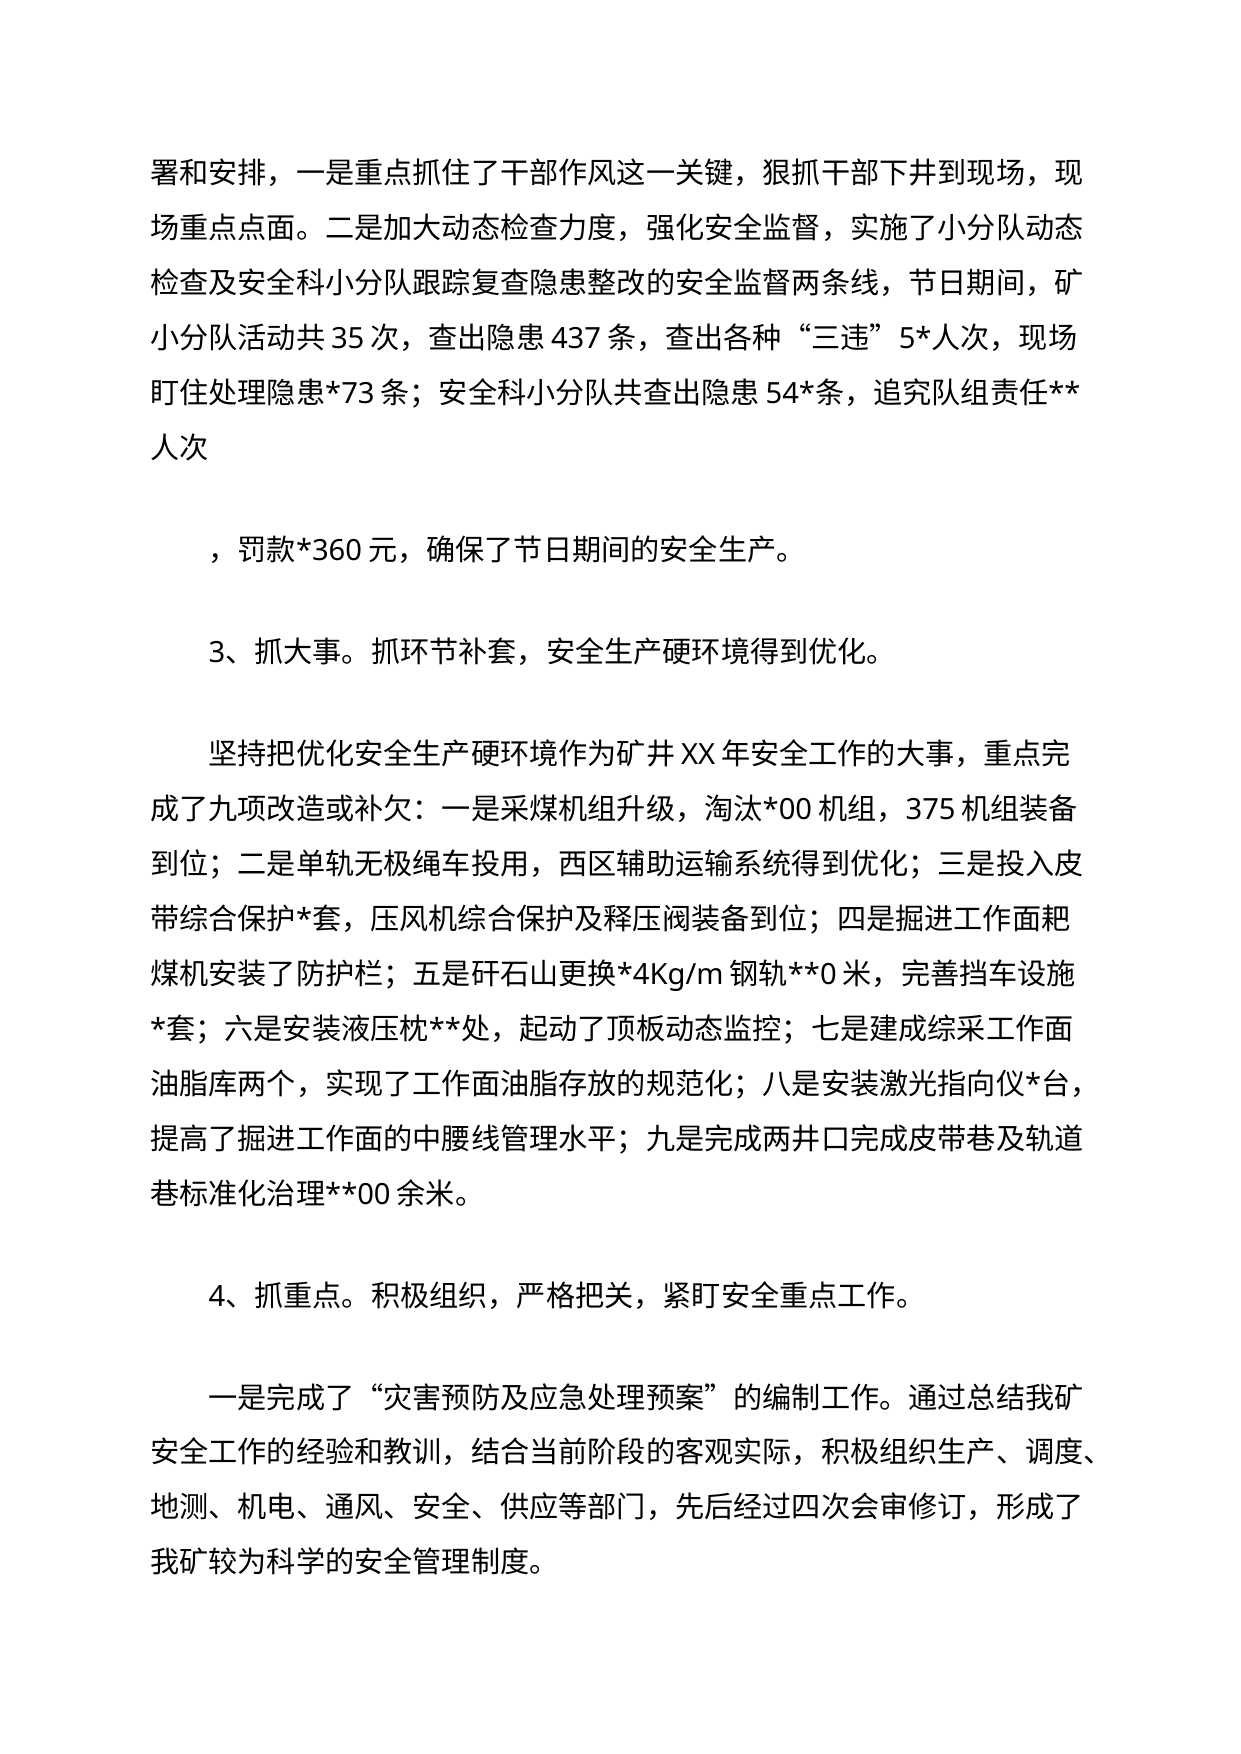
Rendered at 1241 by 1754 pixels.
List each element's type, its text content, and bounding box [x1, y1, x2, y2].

text 一是完成了“灾害预防及应急处理预案”的编制工作。通过总结我矿安全工作的经验和教训，结合当前阶段的客观实际，积极组织生产、调度、地测、机电、通风、安全、供应等部门，先后经过四次会审修订，形成了我矿较为科学的安全管理制度。 [150, 1374, 1090, 1581]
text 4、抓重点。积极组织，严格把关，紧盯安全重点工作。 [150, 1272, 1090, 1314]
text ，罚款*360元，确保了节日期间的安全生产。 [150, 526, 1090, 569]
text 3、抓大事。抓环节补套，安全生产硬环境得到优化。 [150, 628, 1090, 671]
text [150, 150, 1090, 467]
text 坚持把优化安全生产硬环境作为矿井XX年安全工作的大事，重点完成了九项改造或补欠：一是采煤机组升级，淘汰*00机组，375机组装备到位；二是单轨无极绳车投用，西区辅助运输系统得到优化；三是投入皮带综合保护*套，压风机综合保护及释压阀装备到位；四是掘进工作面耙煤机安装了防护栏；五是矸石山更换*4Kg/m钢轨**0米，完善挡车设施*套；六是安装液压枕**处，起动了顶板动态监控；七是建成综采工作面油脂库两个，实现了工作面油脂存放的规范化；八是安装激光指向仪*台，提高了掘进工作面的中腰线管理水平；九是完成两井口完成皮带巷及轨道巷标准化治理**00余米。 [150, 730, 1090, 1213]
